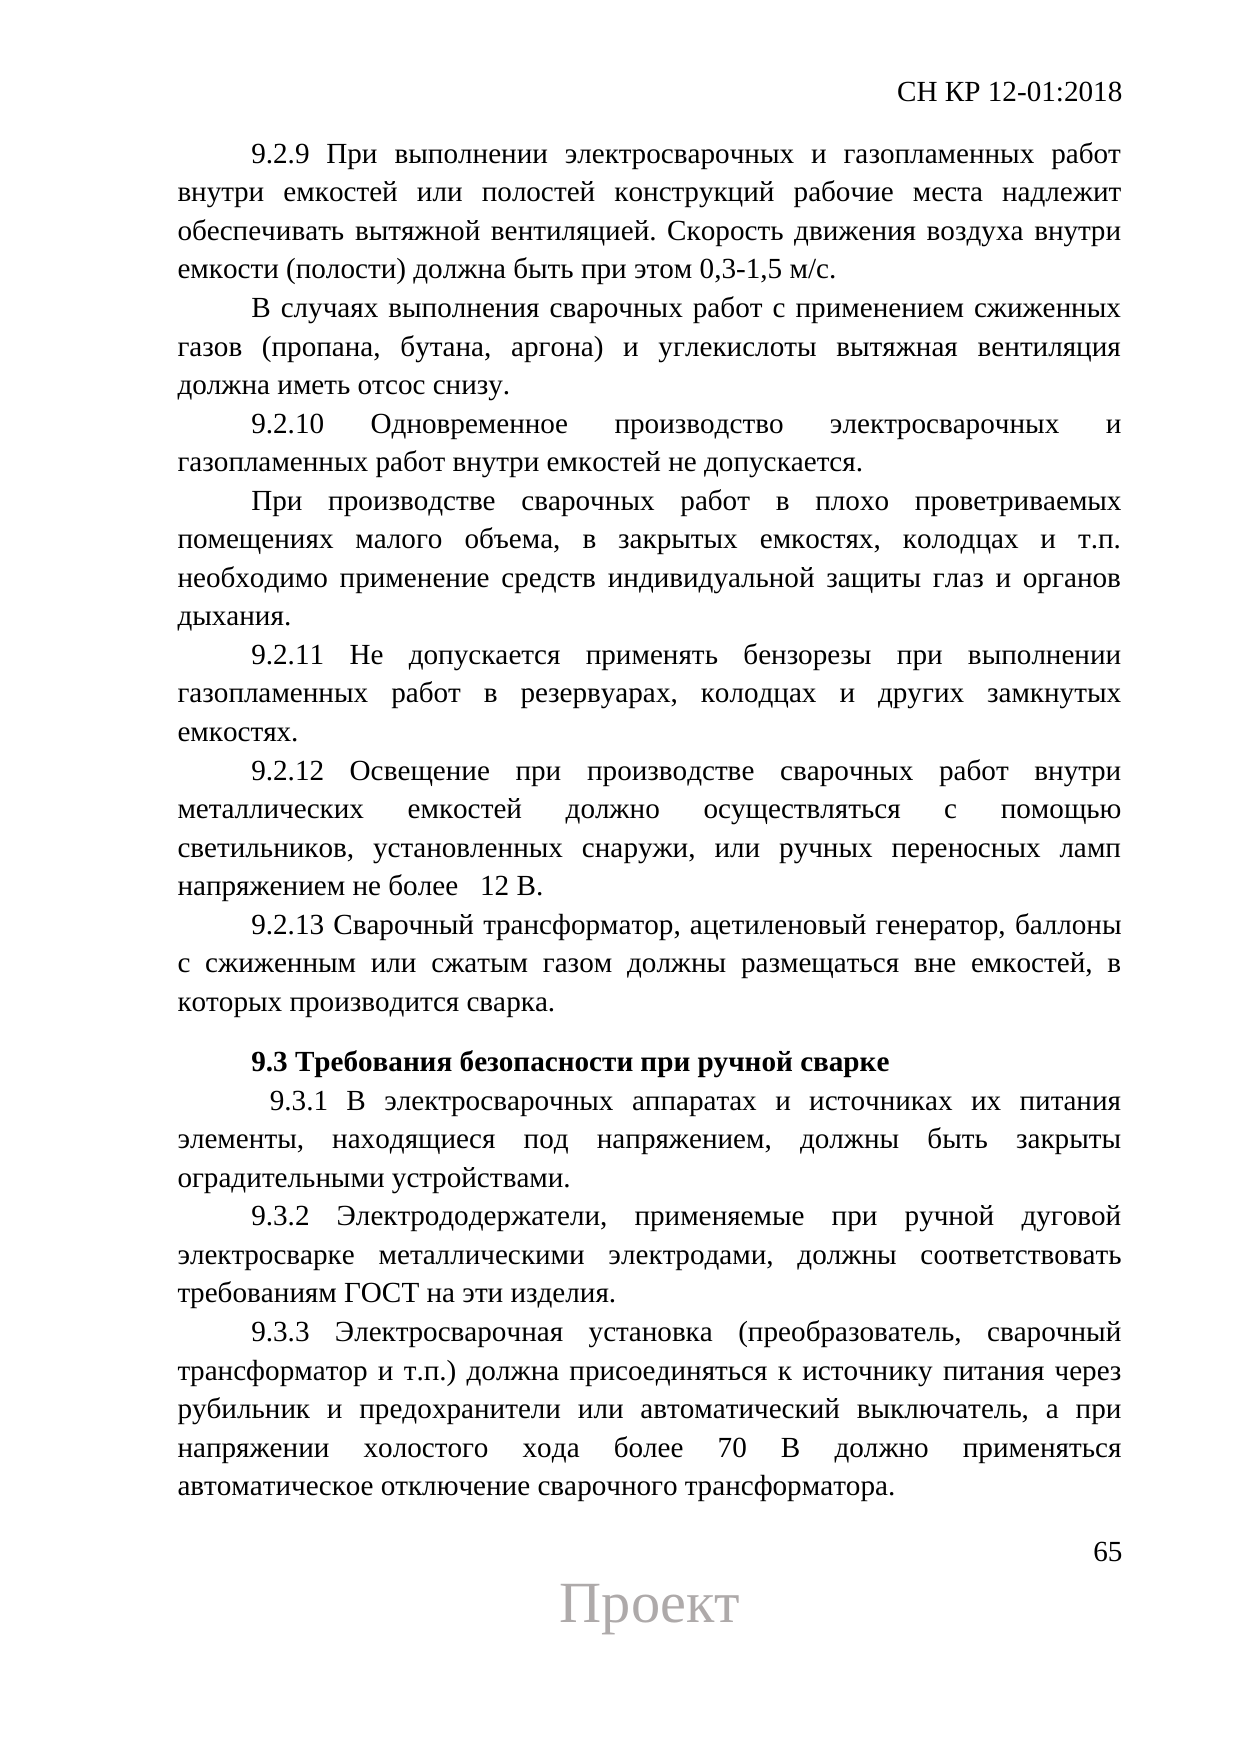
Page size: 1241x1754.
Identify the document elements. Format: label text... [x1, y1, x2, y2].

text 9.2.11 Не допускается применять бензорезы при выполнении газопламенных работ в резервуарах, колодцах и других замкнутых емкостях. [177, 637, 1122, 748]
text 9.3.3 Электросварочная установка (преобразователь, сварочный трансформатор и т.п.) должна присоединяться к источнику питания через рубильник и предохранители или автоматический выключатель, а при напряжении холостого хода более 70 В должно применяться автоматическое отключение сварочного трансформатора. [177, 1314, 1122, 1502]
text При производстве сварочных работ в плохо проветриваемых помещениях малого объема, в закрытых емкостях, колодцах и т.п. необходимо применение средств индивидуальной защиты глаз и органов дыхания. [177, 483, 1122, 632]
text 9.2.12 Освещение при производстве сварочных работ внутри металлических емкостей должно осуществляться с помощью светильников, установленных снаружи, или ручных переносных ламп напряжением не более 12 В. [177, 753, 1122, 902]
text 9.2.10 Одновременное производство электросварочных и газопламенных работ внутри емкостей не допускается. [177, 406, 1122, 478]
text В случаях выполнения сварочных работ с применением сжиженных газов (пропана, бутана, аргона) и углекислоты вытяжная вентиляция должна иметь отсос снизу. [177, 290, 1122, 401]
text 9.2.9 При выполнении электросварочных и газопламенных работ внутри емкостей или полостей конструкций рабочие места надлежит обеспечивать вытяжной вентиляцией. Скорость движения воздуха внутри емкости (полости) должна быть при этом 0,3-1,5 м/с. [177, 136, 1122, 285]
text 9.2.13 Сварочный трансформатор, ацетиленовый генератор, баллоны с сжиженным или сжатым газом должны размещаться вне емкостей, в которых производится сварка. [177, 907, 1122, 1017]
text 9.3 Требования безопасности при ручной сварке [177, 1044, 1122, 1078]
text 9.3.2 Электрододержатели, применяемые при ручной дуговой электросварке металлическими электродами, должны соответствовать требованиям ГОСТ на эти изделия. [177, 1198, 1122, 1309]
text 9.3.1 В электросварочных аппаратах и источниках их питания элементы, находящиеся под напряжением, должны быть закрыты оградительными устройствами. [177, 1083, 1122, 1193]
